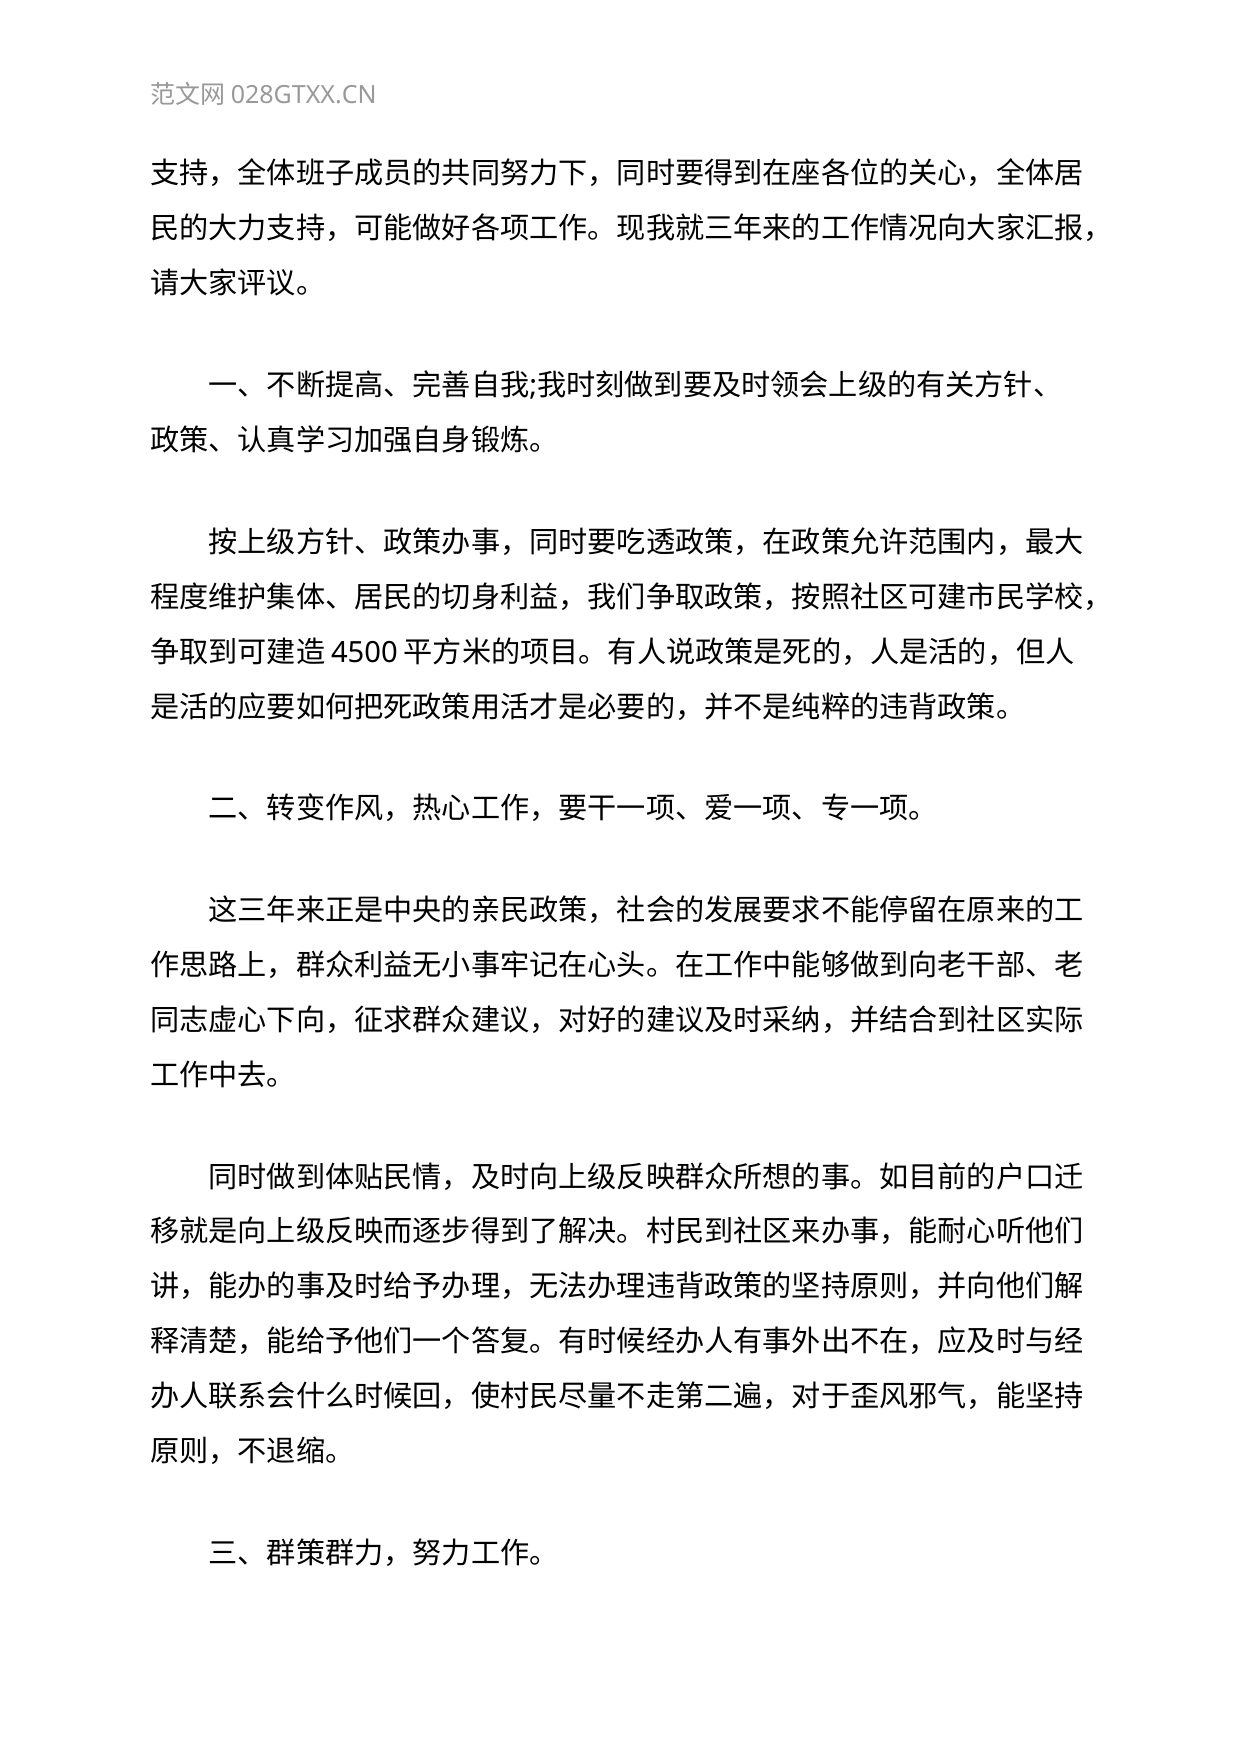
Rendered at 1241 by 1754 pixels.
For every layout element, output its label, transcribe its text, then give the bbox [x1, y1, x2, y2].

text 一、不断提高、完善自我;我时刻做到要及时领会上级的有关方针、政策、认真学习加强自身锻炼。 [150, 362, 1090, 459]
text 二、转变作风，热心工作，要干一项、爱一项、专一项。 [150, 785, 1090, 827]
text 按上级方针、政策办事，同时要吃透政策，在政策允许范围内，最大程度维护集体、居民的切身利益，我们争取政策，按照社区可建市民学校，争取到可建造4500平方米的项目。有人说政策是死的，人是活的，但人是活的应要如何把死政策用活才是必要的，并不是纯粹的违背政策。 [150, 518, 1090, 725]
text 同时做到体贴民情，及时向上级反映群众所想的事。如目前的户口迁移就是向上级反映而逐步得到了解决。村民到社区来办事，能耐心听他们讲，能办的事及时给予办理，无法办理违背政策的坚持原则，并向他们解释清楚，能给予他们一个答复。有时候经办人有事外出不在，应及时与经办人联系会什么时候回，使村民尽量不走第二遍，对于歪风邪气，能坚持原则，不退缩。 [150, 1153, 1090, 1470]
text 这三年来正是中央的亲民政策，社会的发展要求不能停留在原来的工作思路上，群众利益无小事牢记在心头。在工作中能够做到向老干部、老同志虚心下向，征求群众建议，对好的建议及时采纳，并结合到社区实际工作中去。 [150, 887, 1090, 1094]
text 三、群策群力，努力工作。 [150, 1529, 1090, 1572]
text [150, 150, 1090, 302]
